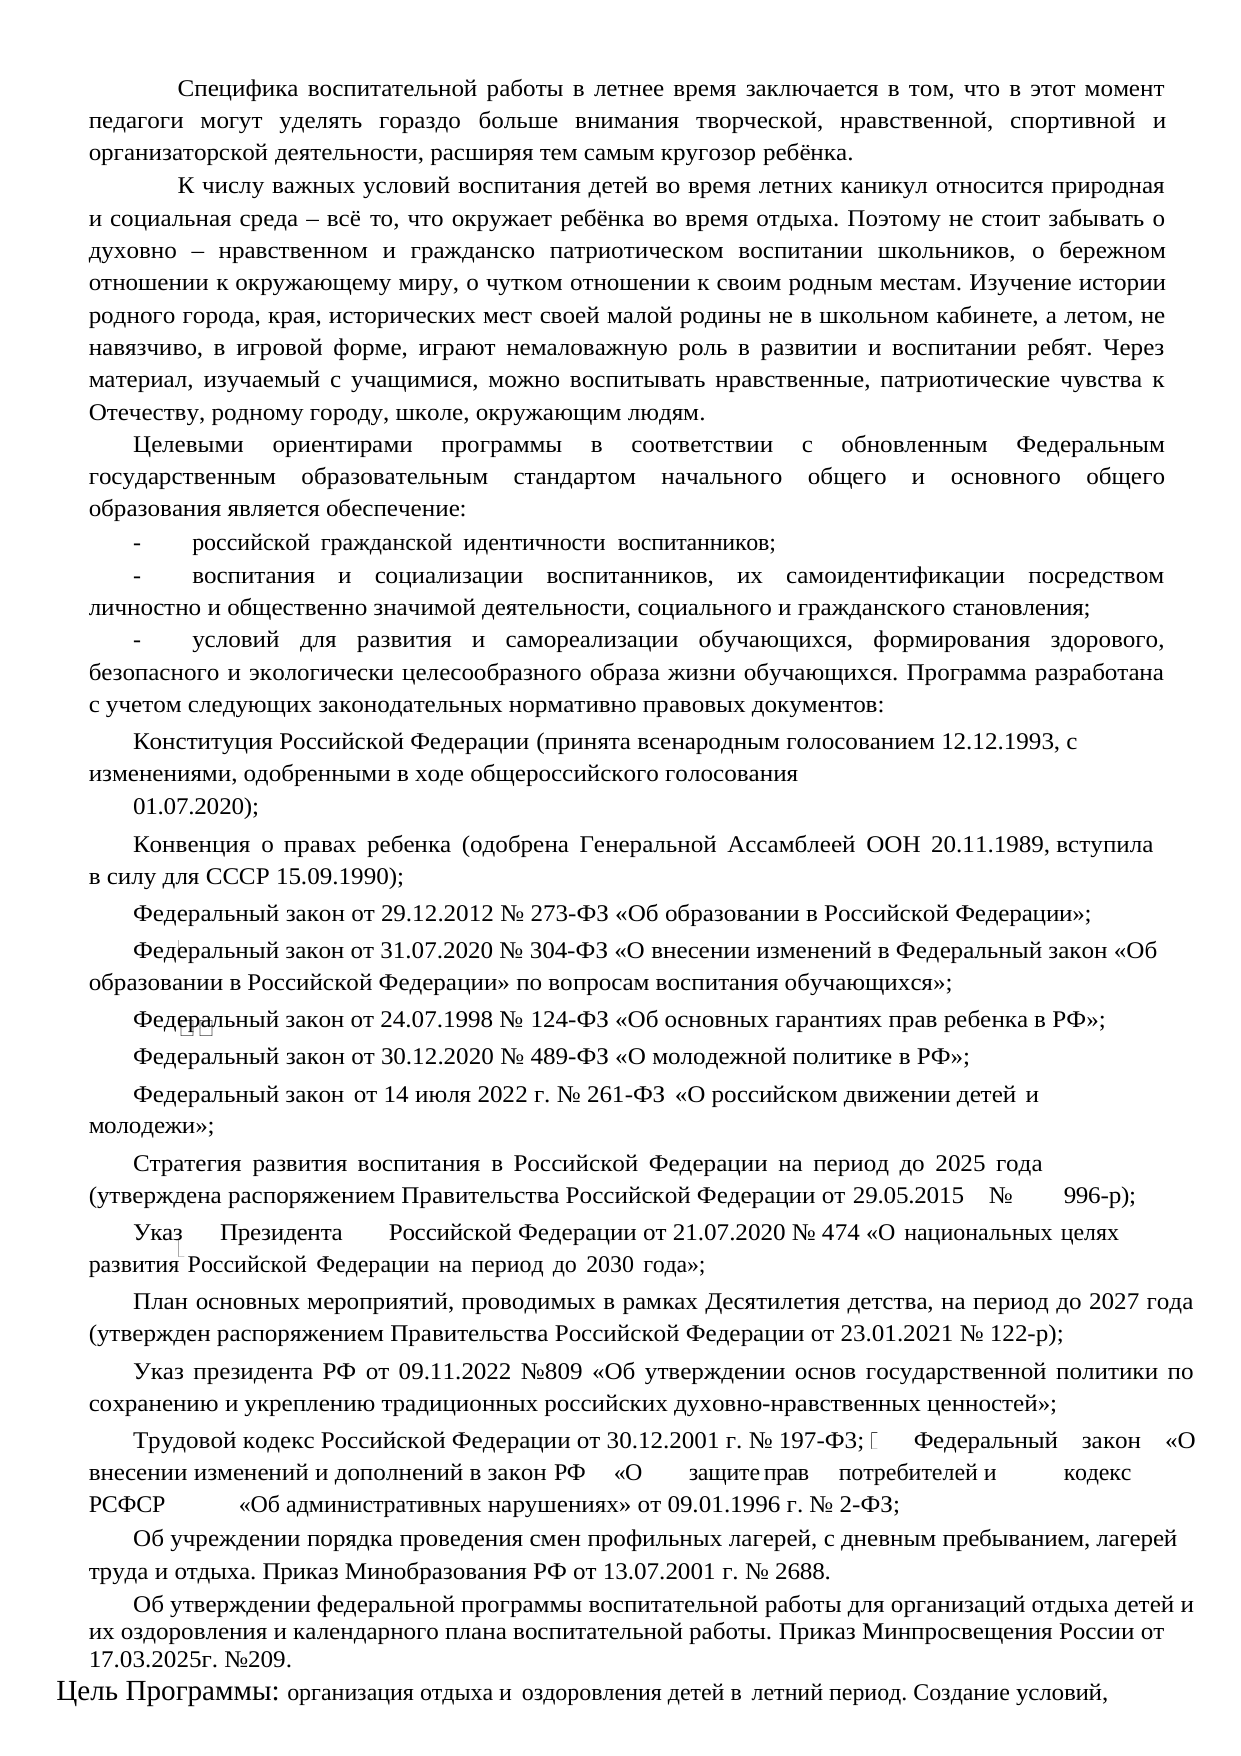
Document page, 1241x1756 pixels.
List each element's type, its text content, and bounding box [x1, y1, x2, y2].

picture [871, 1432, 878, 1449]
text Конституция Российской Федерации (принята всенародным голосованием 12.12.1993, с изменениями, одобренными в ходе общероссийского голосования [88, 727, 1166, 787]
text Федеральный закон от 14 июля 2022 г. № 261-ФЗ «О российском движении детей и молодежи»; [88, 1079, 1166, 1139]
picture [178, 1240, 185, 1257]
text Трудовой кодекс Российской Федерации от 30.12.2001 г. № 197-Ф3; Федеральный закон «О внесении изменений и дополнений в закон РФ «О защите прав потребителей и кодекс РСФСР «Об административных нарушениях» от 09.01.1996 г. № 2-ФЗ; [88, 1426, 1196, 1518]
text Стратегия развития воспитания в Российской Федерации на период до 2025 года (утверждена распоряжением Правительства Российской Федерации от 29.05.2015 № 996-р); [88, 1149, 1166, 1208]
picture [178, 940, 185, 957]
text Указ президента РФ от 09.11.2022 №809 «Об утверждении основ государственной политики по сохранению и укреплению традиционных российских духовно-нравственных ценностей»; [88, 1357, 1196, 1416]
text Федеральный закон от 24.07.1998 № 124-ФЗ «Об основных гарантиях прав ребенка в РФ»; [88, 1005, 1166, 1033]
text 01.07.2020); [88, 792, 1166, 820]
text План основных мероприятий, проводимых в рамках Десятилетия детства, на период до 2027 года (утвержден распоряжением Правительства Российской Федерации от 23.01.2021 № 122-р); [88, 1287, 1196, 1347]
text Федеральный закон от 29.12.2012 № 273-ФЗ «Об образовании в Российской Федерации»; [88, 899, 1166, 926]
list российской гражданской идентичности воспитанников; [88, 527, 1166, 555]
text К числу важных условий воспитания детей во время летних каникул относится природная и социальная среда – всё то, что окружает ребёнка во время отдыха. Поэтому не стоит забывать о духовно – нравственном и гражданско патриотическом воспитании школьников, о бережном отношении к окружающему миру, о чутком отношении к своим родным местам. Изучение истории родного города, края, исторических мест своей малой родины не в школьном кабинете, а летом, не навязчиво, в игровой форме, играют немаловажную роль в развитии и воспитании ребят. Через материал, изучаемый с учащимися, можно воспитывать нравственные, патриотические чувства к Отечеству, родному городу, школе, окружающим людям. [88, 171, 1166, 425]
text Целевыми ориентирами программы в соответствии с обновленным Федеральным государственным образовательным стандартом начального общего и основного общего образования является обеспечение: [88, 430, 1166, 522]
text Конвенция о правах ребенка (одобрена Генеральной Ассамблеей ООН 20.11.1989, вступила в силу для СССР 15.09.1990); [88, 830, 1166, 889]
list воспитания и социализации воспитанников, их самоидентификации посредством личностно и общественно значимой деятельности, социального и гражданского становления; [88, 561, 1166, 620]
picture [177, 1033, 236, 1042]
text Указ Президента Российской Федерации от 21.07.2020 № 474 «О национальных целях развития Российской Федерации на период до 2030 года»; [88, 1218, 1166, 1277]
list условий для развития и самореализации обучающихся, формирования здорового, безопасного и экологически целесообразного образа жизни обучающихся. Программа разработана с учетом следующих законодательных нормативно правовых документов: [88, 625, 1166, 718]
text Федеральный закон от 31.07.2020 № 304-ФЗ «О внесении изменений в Федеральный закон «Об образовании в Российской Федерации» по вопросам воспитания обучающихся»; [88, 936, 1166, 996]
text Федеральный закон от 30.12.2020 № 489-ФЗ «О молодежной политике в РФ»; [88, 1042, 1166, 1070]
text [56, 1673, 1196, 1706]
text Об утверждении федеральной программы воспитательной работы для организаций отдыха детей и их оздоровления и календарного плана воспитательной работы. Приказ Минпросвещения России от 17.03.2025г. №209. [88, 1590, 1196, 1673]
text Об учреждении порядка проведения смен профильных лагерей, с дневным пребыванием, лагерей труда и отдыха. Приказ Минобразования РФ от 13.07.2001 г. № 2688. [88, 1524, 1196, 1585]
text Специфика воспитательной работы в летнее время заключается в том, что в этот момент педагоги могут уделять гораздо больше внимания творческой, нравственной, спортивной и организаторской деятельности, расширяя тем самым кругозор ребёнка. [88, 74, 1166, 166]
